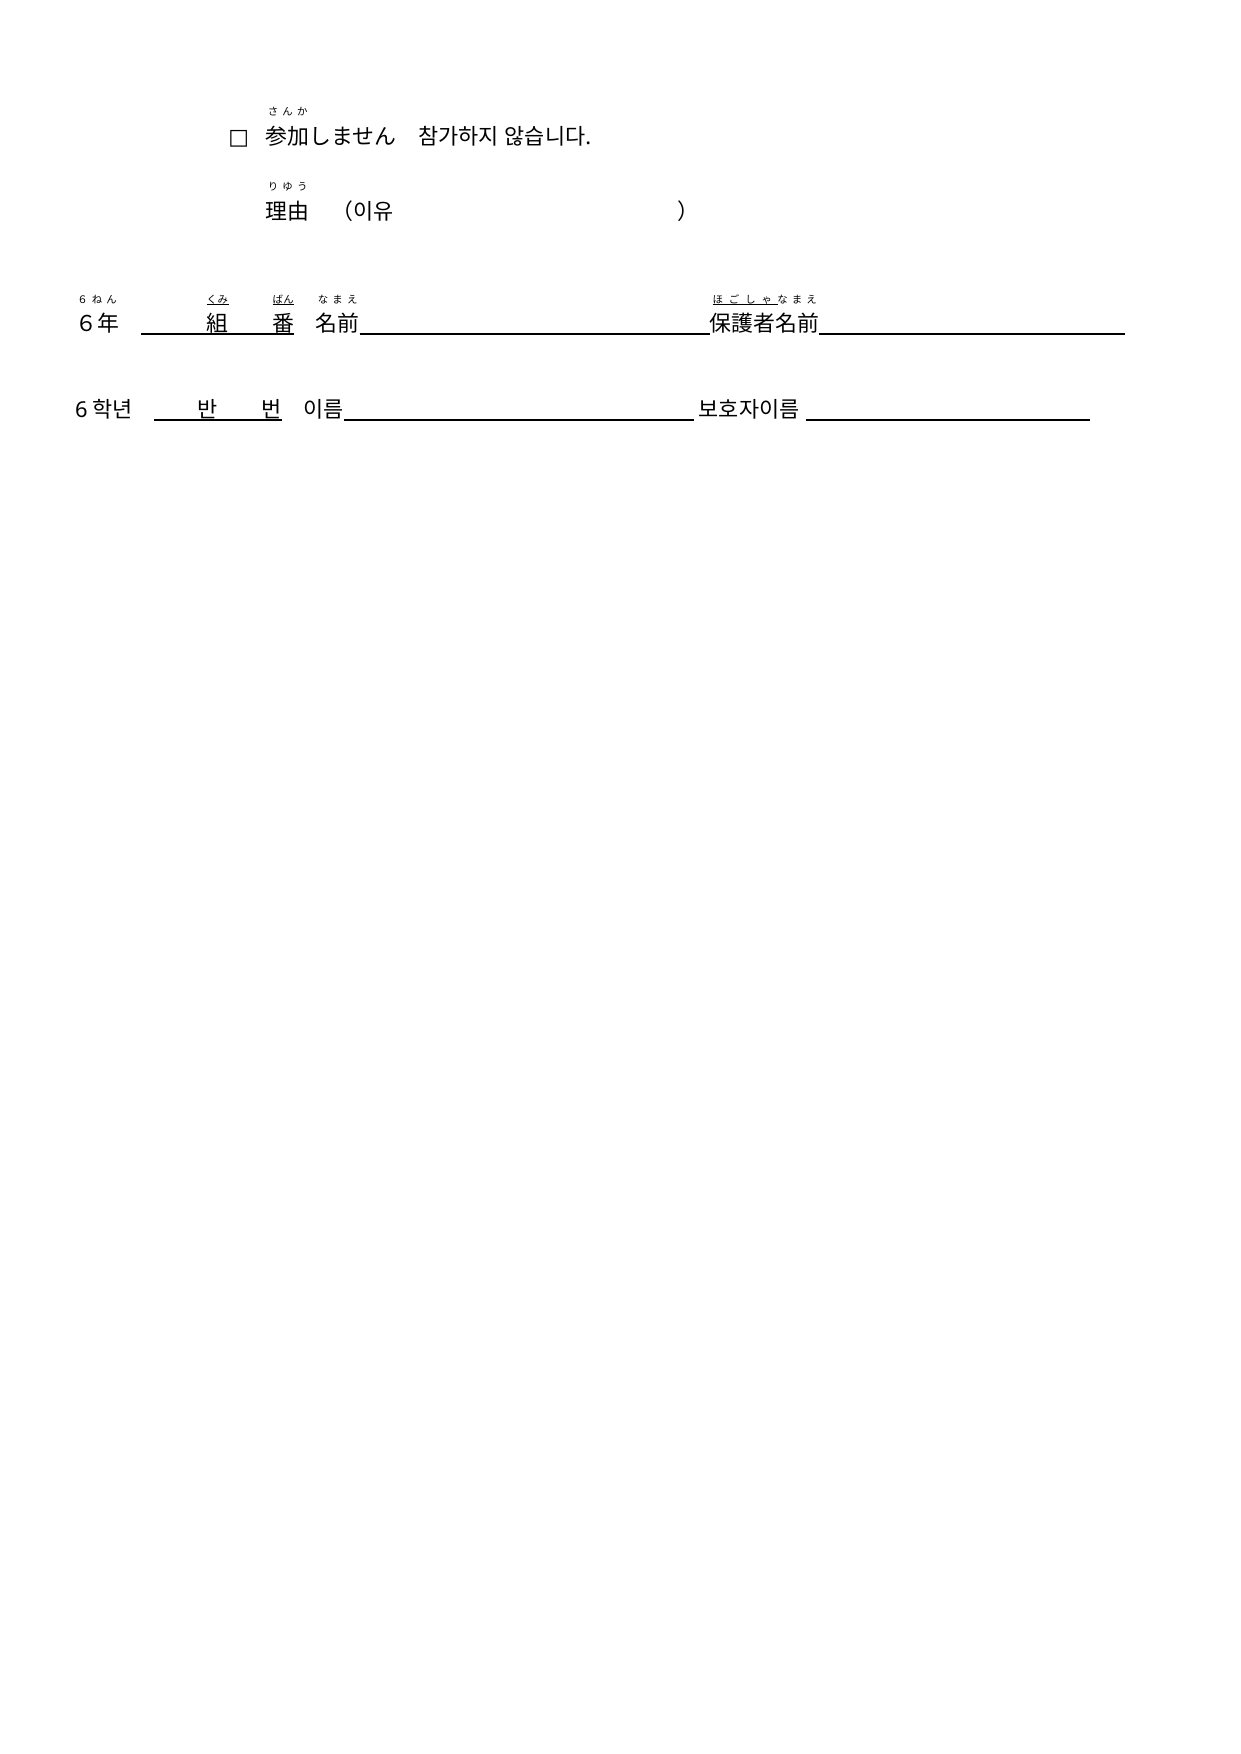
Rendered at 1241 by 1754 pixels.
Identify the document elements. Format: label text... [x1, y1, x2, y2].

text 6학년 반 번 이름 보호자이름 [75, 389, 1165, 427]
text （이유 ） [266, 164, 1165, 239]
list しません 참가하지 않습니다. [228, 89, 1165, 164]
